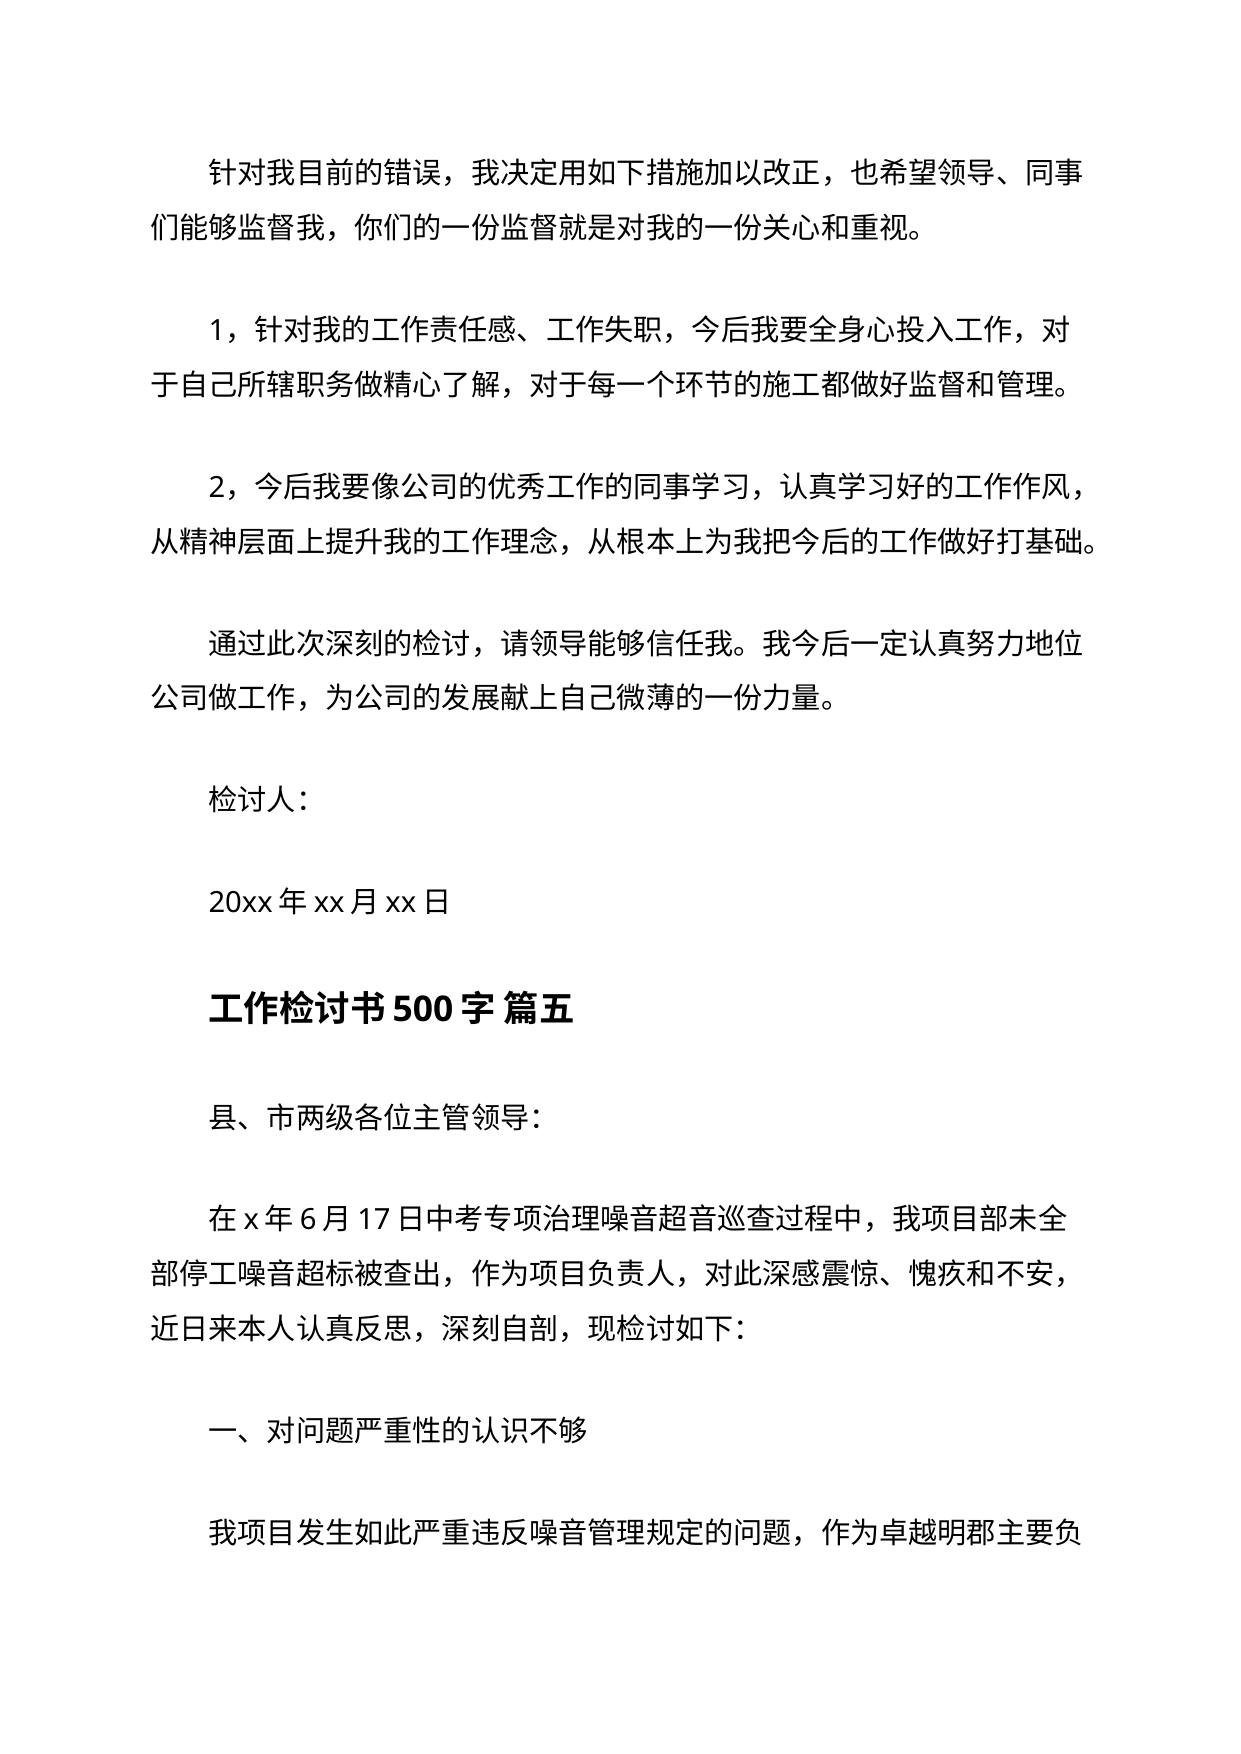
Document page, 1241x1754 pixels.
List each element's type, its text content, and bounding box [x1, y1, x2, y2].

text 针对我目前的错误，我决定用如下措施加以改正，也希望领导、同事们能够监督我，你们的一份监督就是对我的一份关心和重视。 [150, 150, 1090, 247]
text 检讨人： [150, 777, 1090, 819]
text 1，针对我的工作责任感、工作失职，今后我要全身心投入工作，对于自己所辖职务做精心了解，对于每一个环节的施工都做好监督和管理。 [150, 307, 1090, 404]
text 在x年6月17日中考专项治理噪音超音巡查过程中，我项目部未全部停工噪音超标被查出，作为项目负责人，对此深感震惊、愧疚和不安，近日来本人认真反思，深刻自剖，现检讨如下： [150, 1196, 1090, 1348]
text 县、市两级各位主管领导： [150, 1094, 1090, 1136]
text 20xx年xx月xx日 [150, 879, 1090, 921]
text 工作检讨书500字 篇五 [150, 981, 1090, 1032]
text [150, 1509, 1090, 1552]
text 通过此次深刻的检讨，请领导能够信任我。我今后一定认真努力地位公司做工作，为公司的发展献上自己微薄的一份力量。 [150, 620, 1090, 717]
text 2，今后我要像公司的优秀工作的同事学习，认真学习好的工作作风，从精神层面上提升我的工作理念，从根本上为我把今后的工作做好打基础。 [150, 463, 1090, 561]
text 一、对问题严重性的认识不够 [150, 1408, 1090, 1450]
